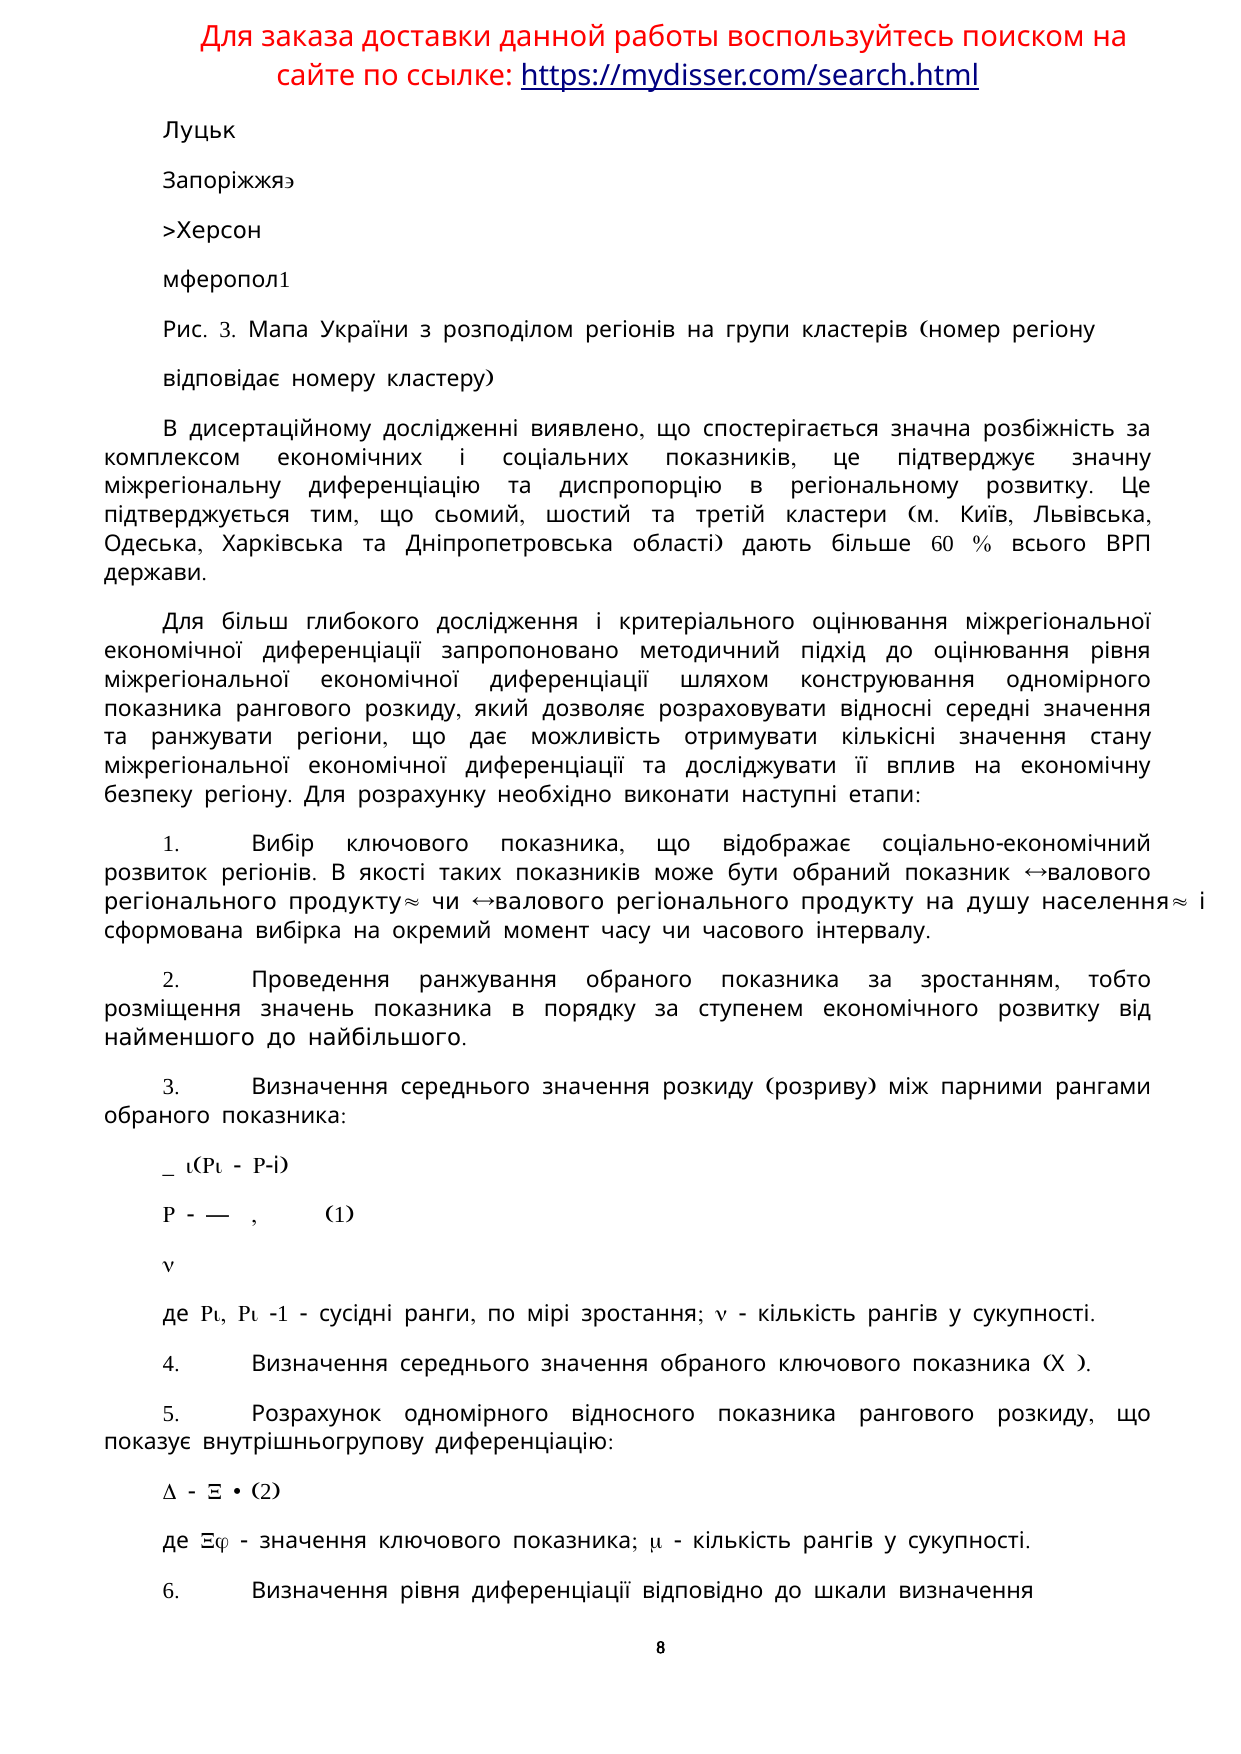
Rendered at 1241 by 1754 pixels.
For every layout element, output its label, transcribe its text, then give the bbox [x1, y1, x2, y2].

text R - — , (1) [103, 1199, 1152, 1227]
text 1. Вибір ключового показника, що відображає соціально-економічний розвиток регіонів. В якості таких показників може бути обраний показник «валового регіонального продукту» чи «валового регіонального продукту на душу населення» і сформована вибірка на окремий момент часу чи часового інтервалу. [103, 828, 1152, 943]
text мферопол1 [103, 264, 1152, 292]
text D - X • (2) [103, 1475, 1152, 1504]
text 5. Розрахунок одномірного відносного показника рангового розкиду, що показує внутрішньогрупову диференціацію: [103, 1397, 1152, 1454]
text Луцьк [103, 115, 1152, 144]
text >Херсон [103, 214, 1152, 243]
text В дисертаційному дослідженні виявлено, що спостерігається значна розбіжність за комплексом економічних і соціальних показників, це підтверджує значну міжрегіональну диференціацію та диспропорцію в регіональному розвитку. Це підтверджується тим, що сьомий, шостий та третій кластери (м. Київ, Львівська, Одеська, Харківська та Дніпропетровська області) дають більше 60 % всього ВРП держави. [103, 412, 1152, 585]
text _ i(Ri - R-і) [103, 1149, 1152, 1178]
text 4. Визначення середнього значення обраного ключового показника (Х ). [103, 1347, 1152, 1376]
text Для більш глибокого дослідження і критеріального оцінювання міжрегіональної економічної диференціації запропоновано методичний підхід до оцінювання рівня міжрегіональної економічної диференціації шляхом конструювання одномірного показника рангового розкиду, який дозволяє розраховувати відносні середні значення та ранжувати регіони, що дає можливість отримувати кількісні значення стану міжрегіональної економічної диференціації та досліджувати її вплив на економічну безпеку регіону. Для розрахунку необхідно виконати наступні етапи: [103, 606, 1152, 807]
text Рис. 3. Мапа України з розподілом регіонів на групи кластерів (номер регіону [103, 313, 1152, 342]
text 2. Проведення ранжування обраного показника за зростанням, тобто розміщення значень показника в порядку за ступенем економічного розвитку від найменшого до найбільшого. [103, 964, 1152, 1050]
text Запоріжжя' [103, 164, 1152, 193]
text 3. Визначення середнього значення розкиду (розриву) між парними рангами обраного показника: [103, 1071, 1152, 1128]
text де Ri, Ri -1 - сусідні ранги, по мірі зростання; n - кількість рангів у сукупності. [103, 1298, 1152, 1327]
text де Xj - значення ключового показника; m - кількість рангів у сукупності. [103, 1525, 1152, 1554]
text відповідає номеру кластеру) [103, 363, 1152, 392]
text 6. Визначення рівня диференціації відповідно до шкали визначення [103, 1574, 1152, 1603]
text n [103, 1248, 1152, 1277]
